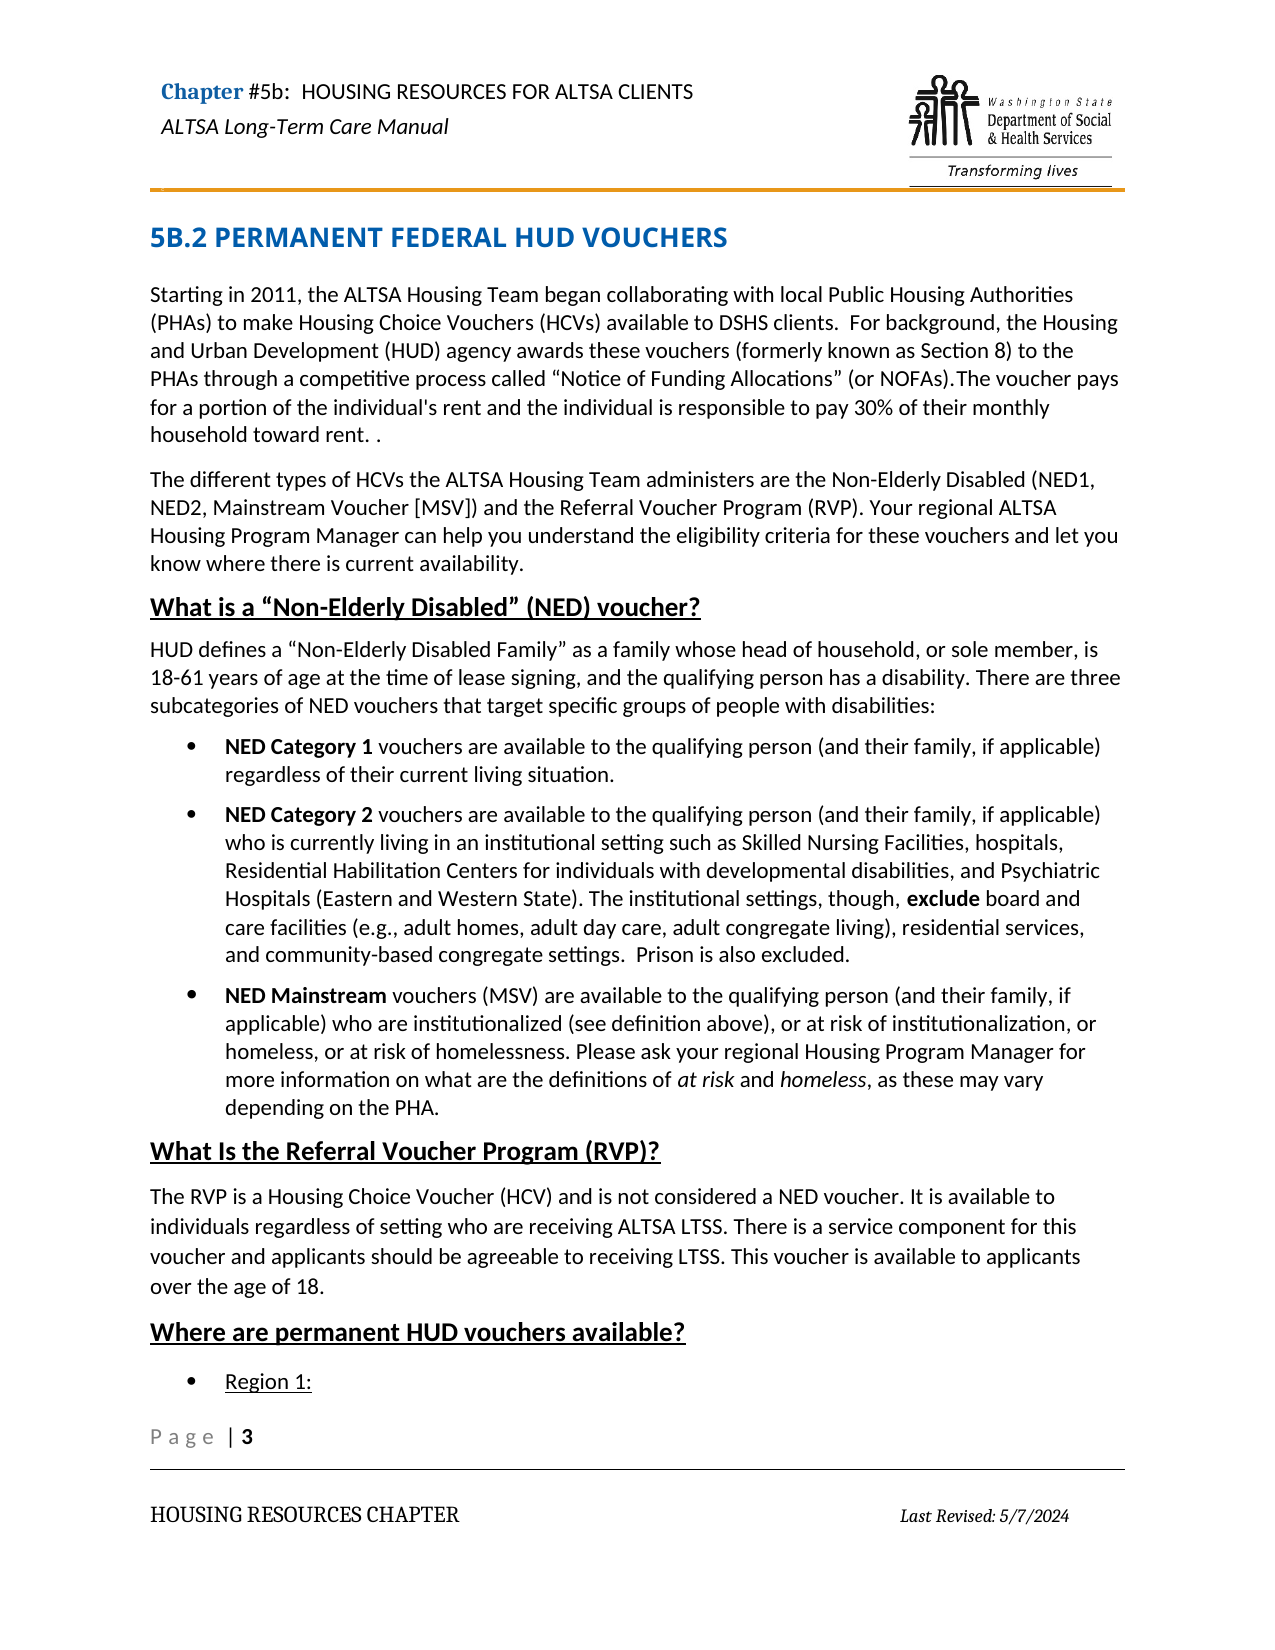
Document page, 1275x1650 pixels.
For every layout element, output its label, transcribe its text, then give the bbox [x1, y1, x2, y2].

text The different types of HCVs the ALTSA Housing Team administers are the Non-Elderly Disabled (NED1, NED2, Mainstream Voucher [MSV]) and the Referral Voucher Program (RVP). Your regional ALTSA Housing Program Manager can help you understand the eligibility criteria for these vouchers and let you know where there is current availability. [150, 465, 1125, 577]
text What Is the Referral Voucher Program (RVP)? [150, 1134, 975, 1167]
list NED Category 2 vouchers are available to the qualifying person (and their family, if applicable) who is currently living in an institutional setting such as Skilled Nursing Facilities, hospitals, Residential Habilitation Centers for individuals with developmental disabilities, and Psychiatric Hospitals (Eastern and Western State). The institutional settings, though, exclude board and care facilities (e.g., adult homes, adult day care, adult congregate living), residential services, and community-based congregate settings. Prison is also excluded. [187, 801, 1125, 969]
text HUD defines a “Non-Elderly Disabled Family” as a family whose head of household, or sole member, is 18-61 years of age at the time of lease signing, and the qualifying person has a disability. There are three subcategories of NED vouchers that target specific groups of people with disabilities: [150, 635, 1125, 719]
picture [907, 75, 1113, 188]
text Starting in 2011, the ALTSA Housing Team began collaborating with local Public Housing Authorities (PHAs) to make Housing Choice Vouchers (HCVs) available to DSHS clients. For background, the Housing and Urban Development (HUD) agency awards these vouchers (formerly known as Section 8) to the PHAs through a competitive process called “Notice of Funding Allocations” (or NOFAs).The voucher pays for a portion of the individual's rent and the individual is responsible to pay 30% of their monthly household toward rent. . [150, 281, 1125, 449]
list NED Mainstream vouchers (MSV) are available to the qualifying person (and their family, if applicable) who are institutionalized (see definition above), or at risk of institutionalization, or homeless, or at risk of homelessness. Please ask your regional Housing Program Manager for more information on what are the definitions of at risk and homeless, as these may vary depending on the PHA. [187, 981, 1125, 1121]
list Region 1: [187, 1367, 1125, 1396]
text Where are permanent HUD vouchers available? [150, 1315, 1125, 1348]
text The RVP is a Housing Choice Voucher (HCV) and is not considered a NED voucher. It is available to individuals regardless of setting who are receiving ALTSA LTSS. There is a service component for this voucher and applicants should be agreeable to receiving LTSS. This voucher is available to applicants over the age of 18. [150, 1182, 1125, 1301]
list NED Category 1 vouchers are available to the qualifying person (and their family, if applicable) regardless of their current living situation. [187, 732, 1125, 788]
text What is a “Non-Elderly Disabled” (NED) voucher? [150, 590, 975, 623]
subtitle 5B.2 Permanent Federal HUD Vouchers [150, 219, 1125, 256]
